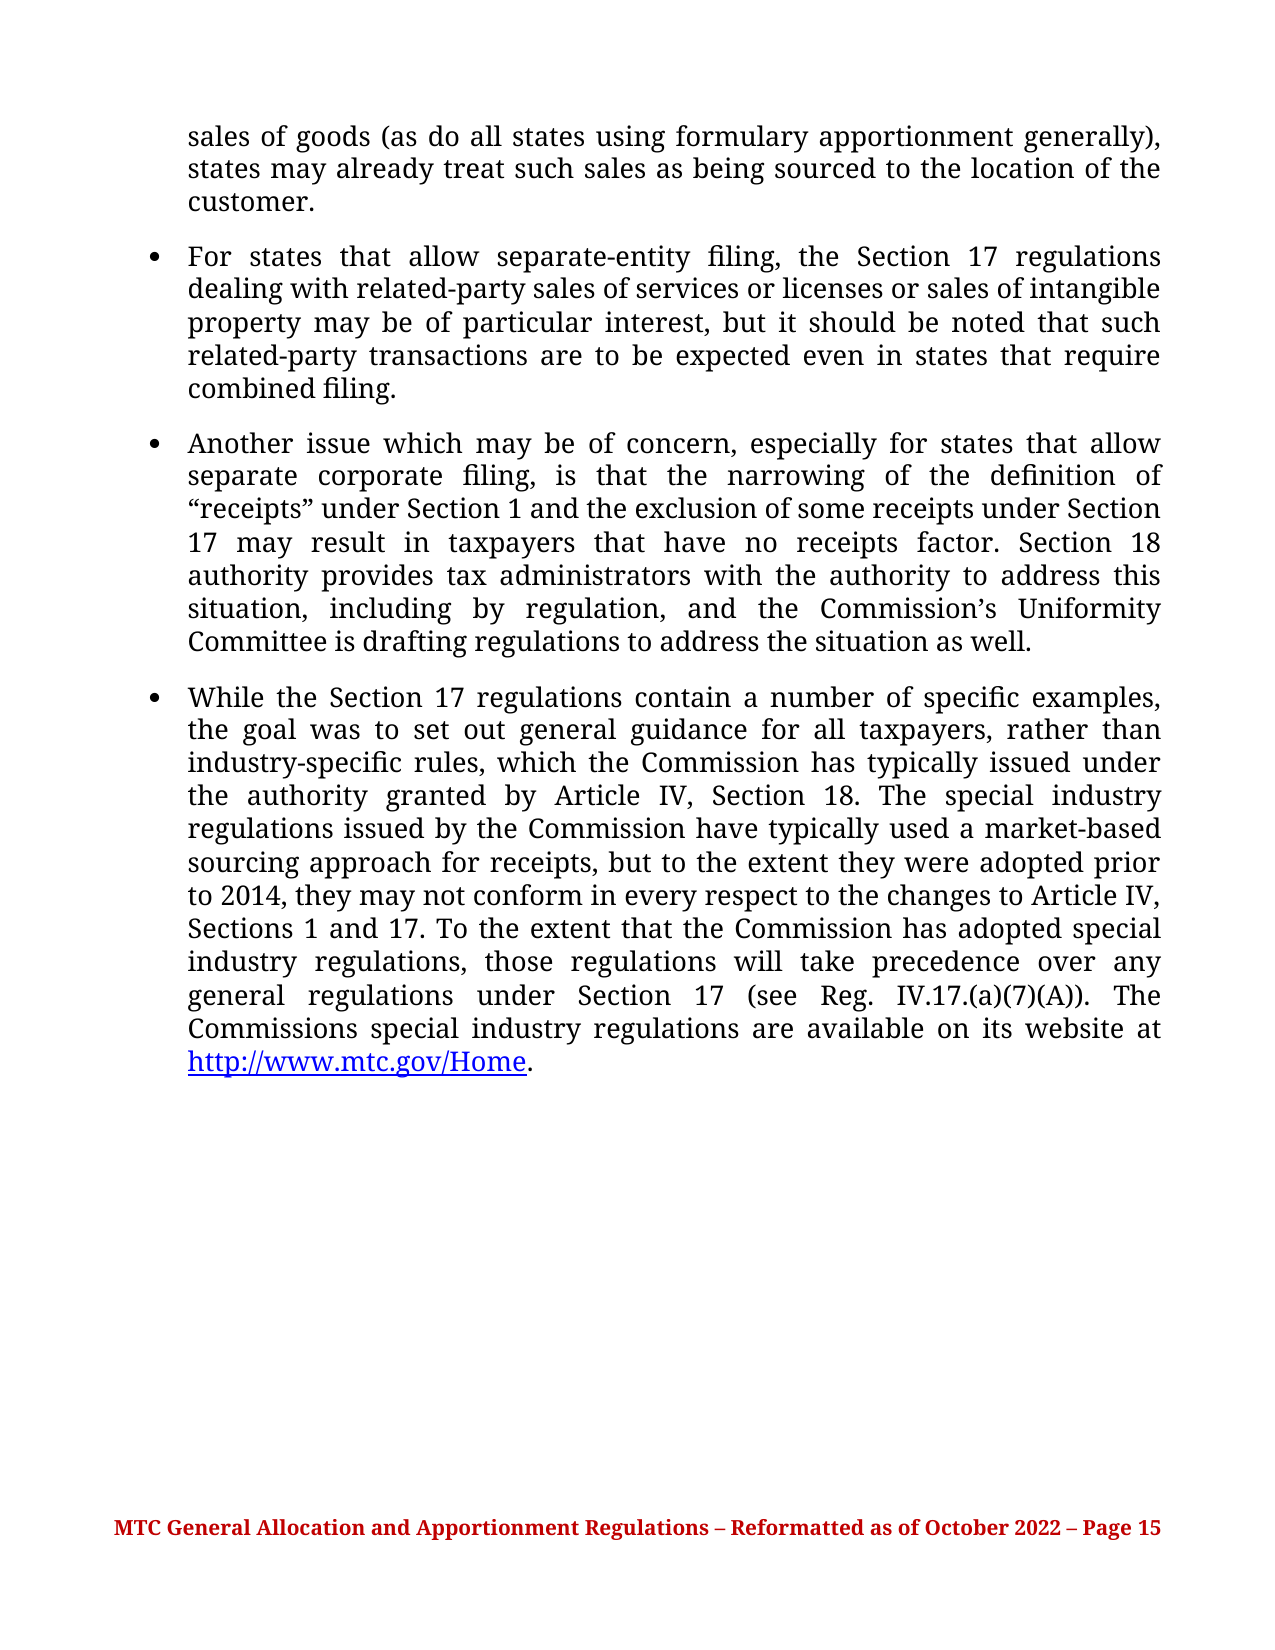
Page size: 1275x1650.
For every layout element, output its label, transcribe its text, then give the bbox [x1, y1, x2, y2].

list While the Section 17 regulations contain a number of specific examples, the goal was to set out general guidance for all taxpayers, rather than industry-specific rules, which the Commission has typically issued under the authority granted by Article IV, Section 18. The special industry regulations issued by the Commission have typically used a market-based sourcing approach for receipts, but to the extent they were adopted prior to 2014, they may not conform in every respect to the changes to Article IV, Sections 1 and 17. To the extent that the Commission has adopted special industry regulations, those regulations will take precedence over any general regulations under Section 17 (see Reg. IV.17.(a)(7)(A)). The Commissions special industry regulations are available on its website at http://www.mtc.gov/Home. [150, 681, 1162, 1079]
list For states that allow separate-entity filing, the Section 17 regulations dealing with related-party sales of services or licenses or sales of intangible property may be of particular interest, but it should be noted that such related-party transactions are to be expected even in states that require combined filing. [150, 240, 1162, 406]
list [150, 120, 1162, 219]
list Another issue which may be of concern, especially for states that allow separate corporate filing, is that the narrowing of the definition of “receipts” under Section 1 and the exclusion of some receipts under Section 17 may result in taxpayers that have no receipts factor. Section 18 authority provides tax administrators with the authority to address this situation, including by regulation, and the Commission’s Uniformity Committee is drafting regulations to address the situation as well. [150, 427, 1162, 660]
